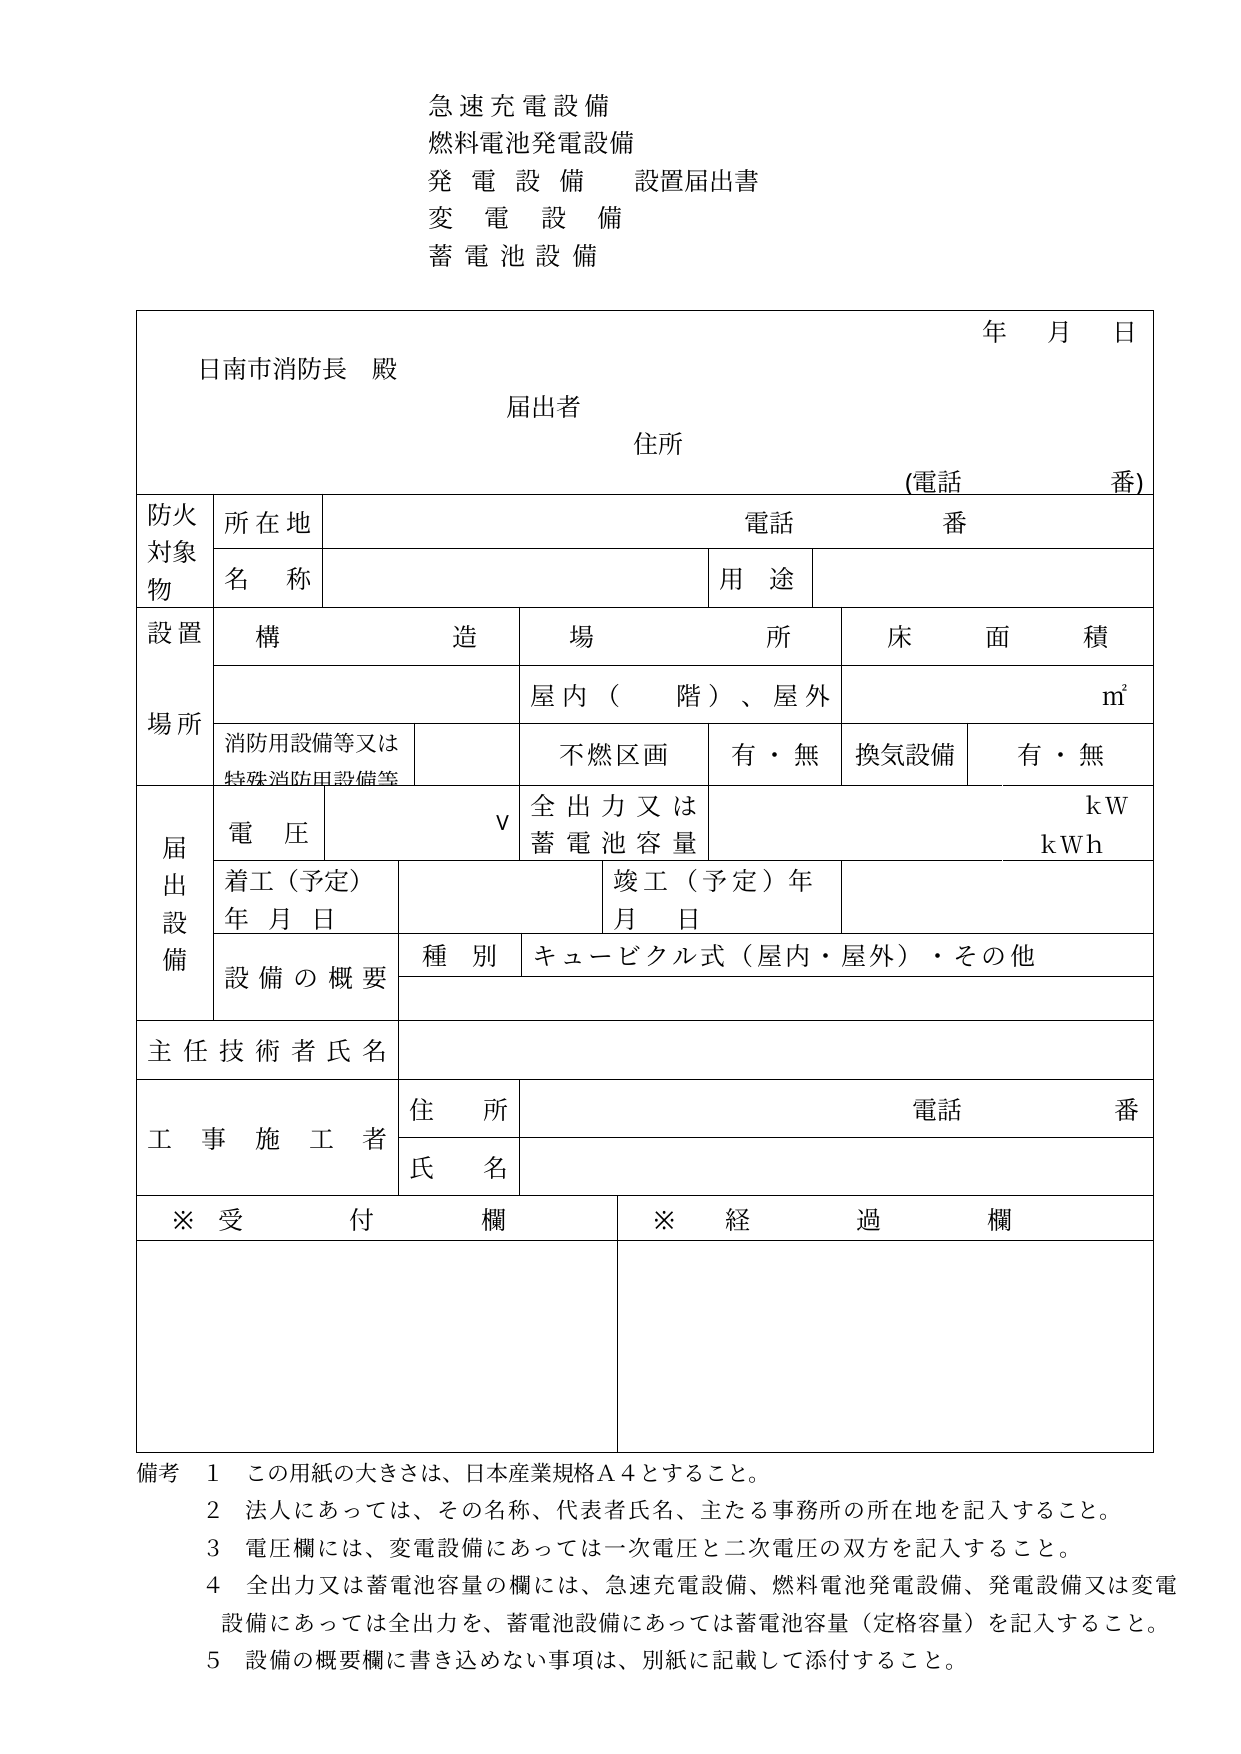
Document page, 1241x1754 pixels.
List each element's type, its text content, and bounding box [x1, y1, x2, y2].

table_cell 住所 [399, 1080, 519, 1137]
table_cell ※ 経 過 欄 [618, 1196, 1153, 1240]
text 燃料電池発電設備 [103, 123, 1181, 160]
table_cell ※ 受 付 欄 [137, 1196, 617, 1240]
table_cell 設備の概要 [214, 934, 398, 1020]
table_cell [842, 861, 1153, 933]
table_cell 全出力又は 蓄電池容量 [520, 786, 708, 860]
table_cell 着工（予定）年月日 [214, 861, 398, 933]
text 蓄電池設備 [103, 235, 1181, 273]
text 備考 １ この用紙の大きさは、日本産業規格Ａ４とすること。 [103, 1453, 1181, 1491]
text 発電設備 設置届出書 [103, 160, 1181, 198]
table_cell 工事施工者 [137, 1080, 398, 1195]
table_cell 防火 対象 物 [137, 495, 213, 607]
table_cell [399, 977, 1153, 1020]
table_cell 名称 [214, 549, 322, 607]
table_cell [323, 549, 708, 607]
table_cell 電 圧 [214, 786, 324, 860]
table_cell ｋＷｈ [1003, 825, 1153, 860]
table_cell ｋＷ [1003, 786, 1153, 823]
table_cell [618, 1241, 1153, 1452]
table_cell 設置 場所 [137, 608, 213, 784]
table_cell [137, 1241, 617, 1452]
table_cell 場 所 [520, 608, 841, 665]
table_cell ㎡ [842, 666, 1153, 723]
text ２ 法人にあっては、その名称、代表者氏名、主たる事務所の所在地を記入すること。 [103, 1491, 1181, 1528]
table_cell [813, 549, 1153, 607]
table_cell 用 途 [709, 549, 812, 607]
table_cell [399, 1021, 1153, 1079]
table_cell 構 造 [214, 608, 519, 665]
text 急速充電設備 [103, 85, 1181, 123]
table_cell 有 ・ 無 [968, 724, 1153, 784]
table_cell 竣工（予定）年月日 [603, 861, 841, 933]
table_cell 消防用設備等又は 特殊消防用設備等 [214, 724, 414, 784]
table_cell 種 別 [399, 934, 521, 976]
table_cell [415, 724, 519, 784]
table_cell 電話 番 [520, 1080, 1153, 1137]
table_cell [399, 861, 602, 933]
text ３ 電圧欄には、変電設備にあっては一次電圧と二次電圧の双方を記入すること。 [103, 1528, 1181, 1566]
table_cell [214, 666, 519, 723]
text ４ 全出力又は蓄電池容量の欄には、急速充電設備、燃料電池発電設備、発電設備又は変電設備にあっては全出力を、蓄電池設備にあっては蓄電池容量（定格容量）を記入すること。 [202, 1566, 1181, 1641]
text ５ 設備の概要欄に書き込めない事項は、別紙に記載して添付すること。 [103, 1641, 1181, 1678]
table_cell 届 出 設 備 [137, 786, 213, 1020]
table_cell 主任技術者氏名 [137, 1021, 398, 1079]
table_cell [520, 1138, 1153, 1195]
table_cell [709, 786, 1002, 860]
table_cell 有 ・ 無 [709, 724, 841, 784]
table_cell 屋内（ 階）、屋外 [520, 666, 841, 723]
table_cell 所在地 [214, 495, 322, 548]
table_cell 床 面 積 [842, 608, 1153, 665]
table_cell V [325, 786, 519, 860]
text 変 電 設 備 [103, 198, 1181, 235]
table_header 年 月 日 日南市消防長 殿 届出者 住所 (電話 番) 氏名 印 [137, 311, 1153, 493]
table_cell 電話 番 [323, 495, 1153, 548]
table_cell 氏名 [399, 1138, 519, 1195]
table_cell 不燃区画 [520, 724, 708, 784]
table_cell キュービクル式（屋内・屋外）・その他 [522, 934, 1153, 976]
table_cell 換気設備 [842, 724, 967, 784]
